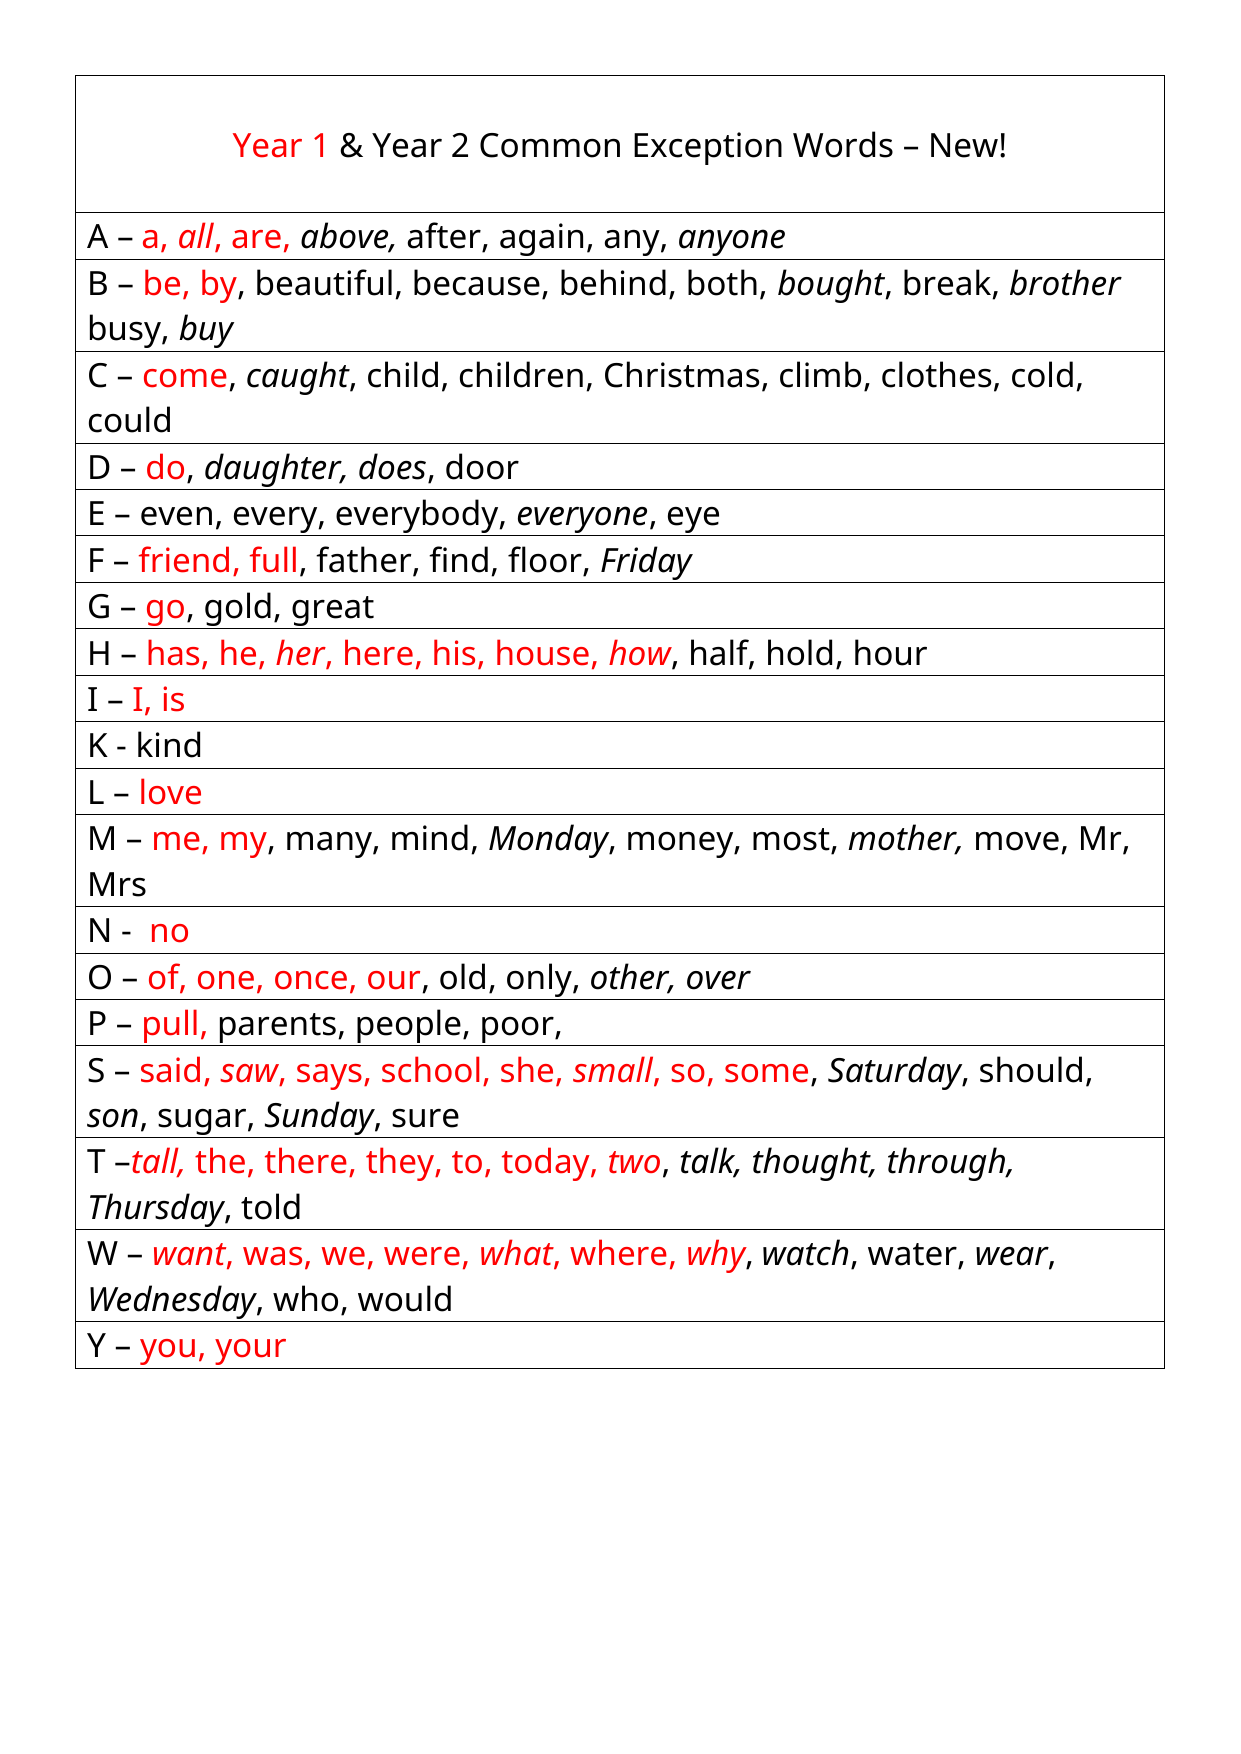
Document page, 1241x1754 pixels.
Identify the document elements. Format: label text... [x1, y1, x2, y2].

table_cell B – be, by, beautiful, because, behind, both, bought, break, brother busy, buy [76, 260, 1164, 351]
table_cell L – love [76, 769, 1164, 814]
table_cell E – even, every, everybody, everyone, eye [76, 490, 1164, 535]
table_cell D – do, daughter, does, door [76, 444, 1164, 489]
table_cell K - kind [76, 722, 1164, 768]
table_cell N - no [76, 907, 1164, 952]
table_cell C – come, caught, child, children, Christmas, climb, clothes, cold, could [76, 352, 1164, 442]
table_cell T –tall, the, there, they, to, today, two, talk, thought, through, Thursday, told [76, 1138, 1164, 1229]
table_cell M – me, my, many, mind, Monday, money, most, mother, move, Mr, Mrs [76, 815, 1164, 906]
table_cell H – has, he, her, here, his, house, how, half, hold, hour [76, 629, 1164, 675]
table_cell S – said, saw, says, school, she, small, so, some, Saturday, should, son, sugar, Sunday, sure [76, 1046, 1164, 1137]
table_header Year 1 & Year 2 Common Exception Words – New! [76, 76, 1164, 212]
table_cell I – I, is [76, 676, 1164, 721]
table_cell O – of, one, once, our, old, only, other, over [76, 954, 1164, 999]
table_cell F – friend, full, father, find, floor, Friday [76, 536, 1164, 582]
table_cell Y – you, your [76, 1322, 1164, 1367]
table_cell A – a, all, are, above, after, again, any, anyone [76, 213, 1164, 259]
table_cell G – go, gold, great [76, 583, 1164, 628]
table_cell W – want, was, we, were, what, where, why, watch, water, wear, Wednesday, who, would [76, 1230, 1164, 1321]
table_cell P – pull, parents, people, poor, [76, 1000, 1164, 1045]
